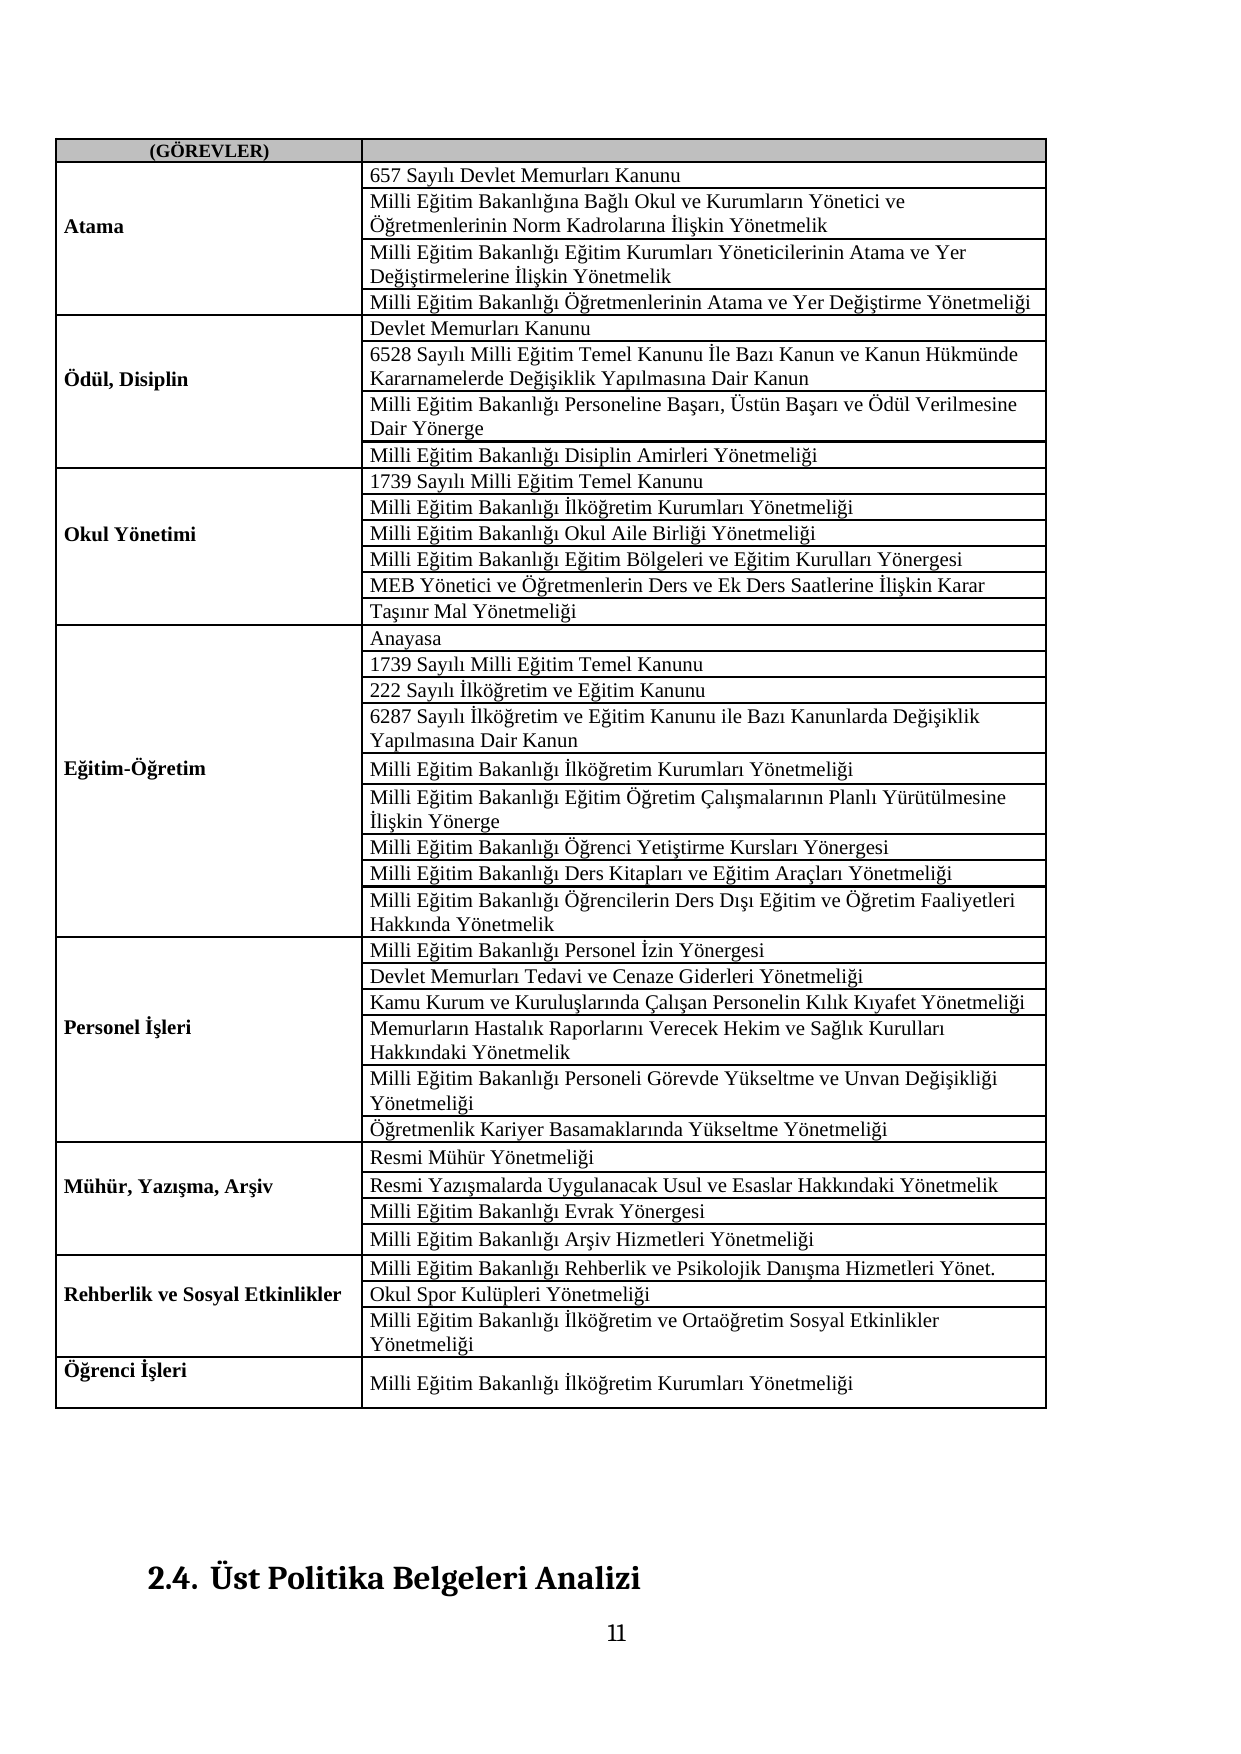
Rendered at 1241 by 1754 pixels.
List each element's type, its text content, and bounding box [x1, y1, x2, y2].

table_cell 1739 Sayılı Milli Eğitim Temel Kanunu [363, 652, 1045, 676]
table_cell Okul Spor Kulüpleri Yönetmeliği [363, 1282, 1045, 1306]
table_cell Milli Eğitim Bakanlığı İlköğretim Kurumları Yönetmeliği [363, 754, 1045, 783]
table_cell Milli Eğitim Bakanlığı Personeline Başarı, Üstün Başarı ve Ödül Verilmesine Dair Yönerge [363, 392, 1045, 440]
table_cell Anayasa [363, 626, 1045, 649]
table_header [363, 140, 1045, 161]
table_cell Milli Eğitim Bakanlığı Personel İzin Yönergesi [363, 938, 1045, 962]
table_cell Milli Eğitim Bakanlığı İlköğretim Kurumları Yönetmeliği [363, 495, 1045, 519]
table_cell Milli Eğitim Bakanlığı Evrak Yönergesi [363, 1199, 1045, 1223]
table_cell 6287 Sayılı İlköğretim ve Eğitim Kanunu ile Bazı Kanunlarda Değişiklik Yapılmasına Dair Kanun [363, 704, 1045, 752]
table_cell Milli Eğitim Bakanlığı Eğitim Öğretim Çalışmalarının Planlı Yürütülmesine İlişkin Yönerge [363, 785, 1045, 833]
table_cell Milli Eğitim Bakanlığı Öğretmenlerinin Atama ve Yer Değiştirme Yönetmeliği [363, 290, 1045, 314]
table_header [57, 140, 361, 161]
table_cell Öğretmenlik Kariyer Basamaklarında Yükseltme Yönetmeliği [363, 1117, 1045, 1141]
table_cell Personel İşleri [57, 938, 361, 1141]
table_cell Devlet Memurları Tedavi ve Cenaze Giderleri Yönetmeliği [363, 964, 1045, 988]
table_cell Kamu Kurum ve Kuruluşlarında Çalışan Personelin Kılık Kıyafet Yönetmeliği [363, 990, 1045, 1014]
table_cell 222 Sayılı İlköğretim ve Eğitim Kanunu [363, 678, 1045, 702]
table_cell Milli Eğitim Bakanlığı Okul Aile Birliği Yönetmeliği [363, 521, 1045, 545]
table_cell 657 Sayılı Devlet Memurları Kanunu [363, 163, 1045, 187]
table_cell Resmi Mühür Yönetmeliği [363, 1143, 1045, 1171]
table_cell Eğitim-Öğretim [57, 626, 361, 936]
table_cell Milli Eğitim Bakanlığına Bağlı Okul ve Kurumların Yönetici ve Öğretmenlerinin Norm Kadrolarına İlişkin Yönetmelik [363, 189, 1045, 237]
table_cell Resmi Yazışmalarda Uygulanacak Usul ve Esaslar Hakkındaki Yönetmelik [363, 1173, 1045, 1197]
table_cell Milli Eğitim Bakanlığı Öğrenci Yetiştirme Kursları Yönergesi [363, 835, 1045, 859]
subtitle Üst Politika Belgeleri Analizi [148, 1559, 1198, 1598]
table_cell Ödül, Disiplin [57, 316, 361, 467]
table_cell Öğrenci İşleri [57, 1358, 361, 1407]
table_cell Milli Eğitim Bakanlığı İlköğretim Kurumları Yönetmeliği [363, 1358, 1045, 1407]
table_cell Milli Eğitim Bakanlığı Arşiv Hizmetleri Yönetmeliği [363, 1225, 1045, 1254]
table_cell Milli Eğitim Bakanlığı Personeli Görevde Yükseltme ve Unvan Değişikliği Yönetmeliği [363, 1066, 1045, 1114]
table_cell Milli Eğitim Bakanlığı İlköğretim ve Ortaöğretim Sosyal Etkinlikler Yönetmeliği [363, 1308, 1045, 1356]
table_cell Rehberlik ve Sosyal Etkinlikler [57, 1256, 361, 1356]
table_cell Devlet Memurları Kanunu [363, 316, 1045, 340]
table_cell Milli Eğitim Bakanlığı Rehberlik ve Psikolojik Danışma Hizmetleri Yönet. [363, 1256, 1045, 1280]
table_cell Taşınır Mal Yönetmeliği [363, 599, 1045, 623]
table_cell Milli Eğitim Bakanlığı Öğrencilerin Ders Dışı Eğitim ve Öğretim Faaliyetleri Hakkında Yönetmelik [363, 888, 1045, 936]
table_cell Milli Eğitim Bakanlığı Eğitim Kurumları Yöneticilerinin Atama ve Yer Değiştirmelerine İlişkin Yönetmelik [363, 240, 1045, 288]
table_cell 6528 Sayılı Milli Eğitim Temel Kanunu İle Bazı Kanun ve Kanun Hükmünde Kararnamelerde Değişiklik Yapılmasına Dair Kanun [363, 342, 1045, 390]
table_cell Okul Yönetimi [57, 469, 361, 623]
table_cell Milli Eğitim Bakanlığı Ders Kitapları ve Eğitim Araçları Yönetmeliği [363, 861, 1045, 885]
table_cell 1739 Sayılı Milli Eğitim Temel Kanunu [363, 469, 1045, 493]
table_cell Mühür, Yazışma, Arşiv [57, 1143, 361, 1254]
table_cell Memurların Hastalık Raporlarını Verecek Hekim ve Sağlık Kurulları Hakkındaki Yönetmelik [363, 1016, 1045, 1064]
table_cell Atama [57, 163, 361, 314]
table_cell Milli Eğitim Bakanlığı Eğitim Bölgeleri ve Eğitim Kurulları Yönergesi [363, 547, 1045, 571]
table_cell Milli Eğitim Bakanlığı Disiplin Amirleri Yönetmeliği [363, 443, 1045, 467]
table_cell MEB Yönetici ve Öğretmenlerin Ders ve Ek Ders Saatlerine İlişkin Karar [363, 573, 1045, 597]
